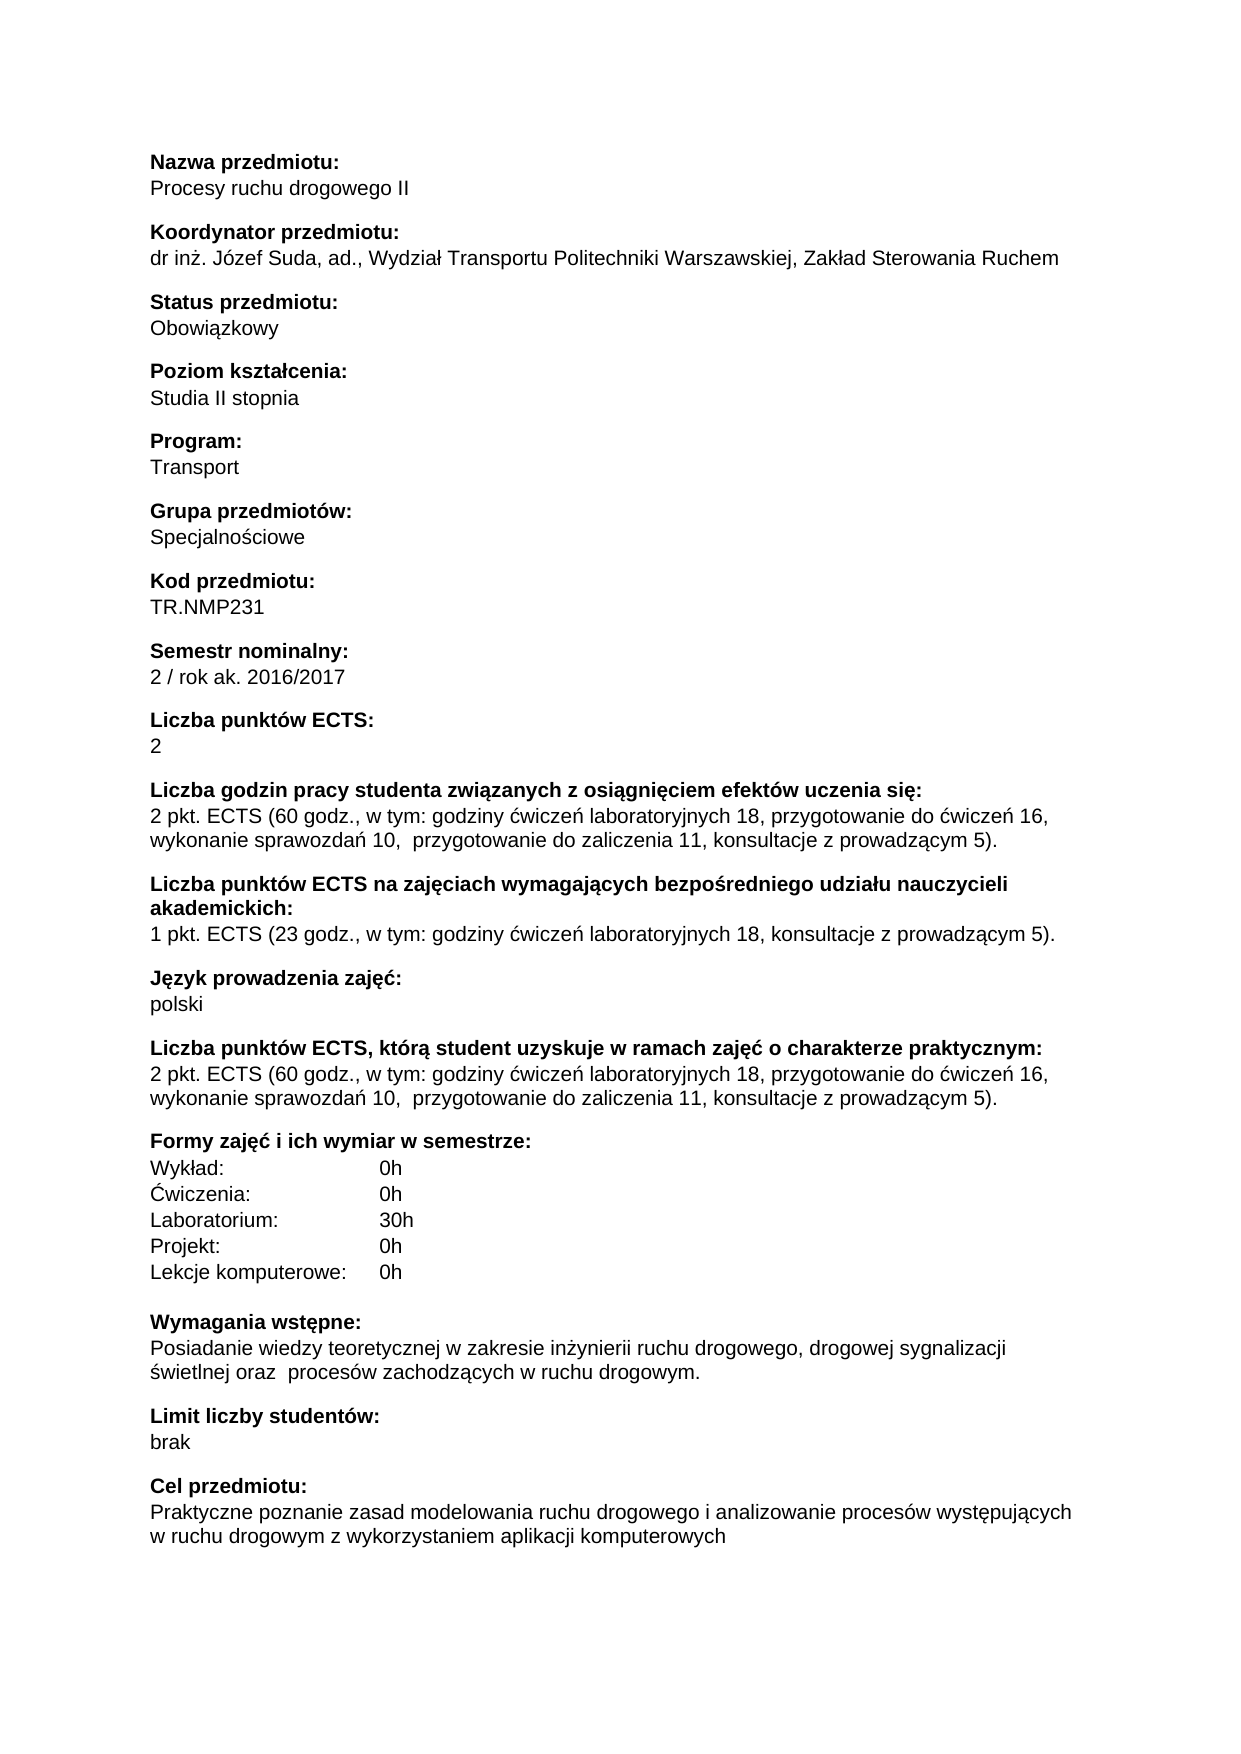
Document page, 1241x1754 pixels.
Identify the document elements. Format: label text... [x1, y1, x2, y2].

text 2 pkt. ECTS (60 godz., w tym: godziny ćwiczeń laboratoryjnych 18, przygotowanie do ćwiczeń 16, wykonanie sprawozdań 10, przygotowanie do zaliczenia 11, konsultacje z prowadzącym 5). [150, 804, 1090, 852]
text Transport [150, 455, 1090, 479]
text Formy zajęć i ich wymiar w semestrze: [150, 1129, 1090, 1153]
table_cell Ćwiczenia: [140, 1182, 367, 1206]
text Specjalnościowe [150, 525, 1090, 549]
text TR.NMP231 [150, 595, 1090, 619]
text Posiadanie wiedzy teoretycznej w zakresie inżynierii ruchu drogowego, drogowej sygnalizacji świetlnej oraz procesów zachodzących w ruchu drogowym. [150, 1336, 1090, 1384]
text Liczba punktów ECTS: [150, 708, 1090, 732]
text Nazwa przedmiotu: [150, 150, 1090, 174]
text Studia II stopnia [150, 385, 1090, 409]
text Limit liczby studentów: [150, 1404, 1090, 1428]
text brak [150, 1430, 1090, 1454]
text Koordynator przedmiotu: [150, 220, 1090, 244]
text Liczba godzin pracy studenta związanych z osiągnięciem efektów uczenia się: [150, 778, 1090, 802]
text Program: [150, 429, 1090, 453]
text Praktyczne poznanie zasad modelowania ruchu drogowego i analizowanie procesów występujących w ruchu drogowym z wykorzystaniem aplikacji komputerowych [150, 1499, 1090, 1547]
table_header 0h [369, 1156, 597, 1180]
text 2 [150, 734, 1090, 758]
text Cel przedmiotu: [150, 1473, 1090, 1497]
text 2 pkt. ECTS (60 godz., w tym: godziny ćwiczeń laboratoryjnych 18, przygotowanie do ćwiczeń 16, wykonanie sprawozdań 10, przygotowanie do zaliczenia 11, konsultacje z prowadzącym 5). [150, 1061, 1090, 1109]
text Semestr nominalny: [150, 638, 1090, 662]
text Poziom kształcenia: [150, 359, 1090, 383]
table_cell Projekt: [140, 1234, 367, 1258]
text dr inż. Józef Suda, ad., Wydział Transportu Politechniki Warszawskiej, Zakład Sterowania Ruchem [150, 246, 1090, 270]
table_cell 0h [369, 1258, 597, 1284]
text Grupa przedmiotów: [150, 499, 1090, 523]
table_cell Laboratorium: [140, 1208, 367, 1232]
text polski [150, 992, 1090, 1016]
text Język prowadzenia zajęć: [150, 966, 1090, 989]
text 1 pkt. ECTS (23 godz., w tym: godziny ćwiczeń laboratoryjnych 18, konsultacje z prowadzącym 5). [150, 922, 1090, 946]
text Kod przedmiotu: [150, 569, 1090, 593]
text Liczba punktów ECTS na zajęciach wymagających bezpośredniego udziału nauczycieli akademickich: [150, 872, 1090, 920]
text Status przedmiotu: [150, 289, 1090, 313]
table_header Wykład: [140, 1156, 367, 1180]
table_cell 0h [369, 1232, 597, 1258]
text Obowiązkowy [150, 316, 1090, 339]
table_cell 30h [369, 1206, 597, 1232]
text Liczba punktów ECTS, którą student uzyskuje w ramach zajęć o charakterze praktycznym: [150, 1035, 1090, 1059]
text Wymagania wstępne: [150, 1310, 1090, 1334]
table_cell Lekcje komputerowe: [140, 1260, 367, 1284]
table_cell 0h [369, 1180, 597, 1206]
text 2 / rok ak. 2016/2017 [150, 664, 1090, 688]
text Procesy ruchu drogowego II [150, 176, 1090, 200]
